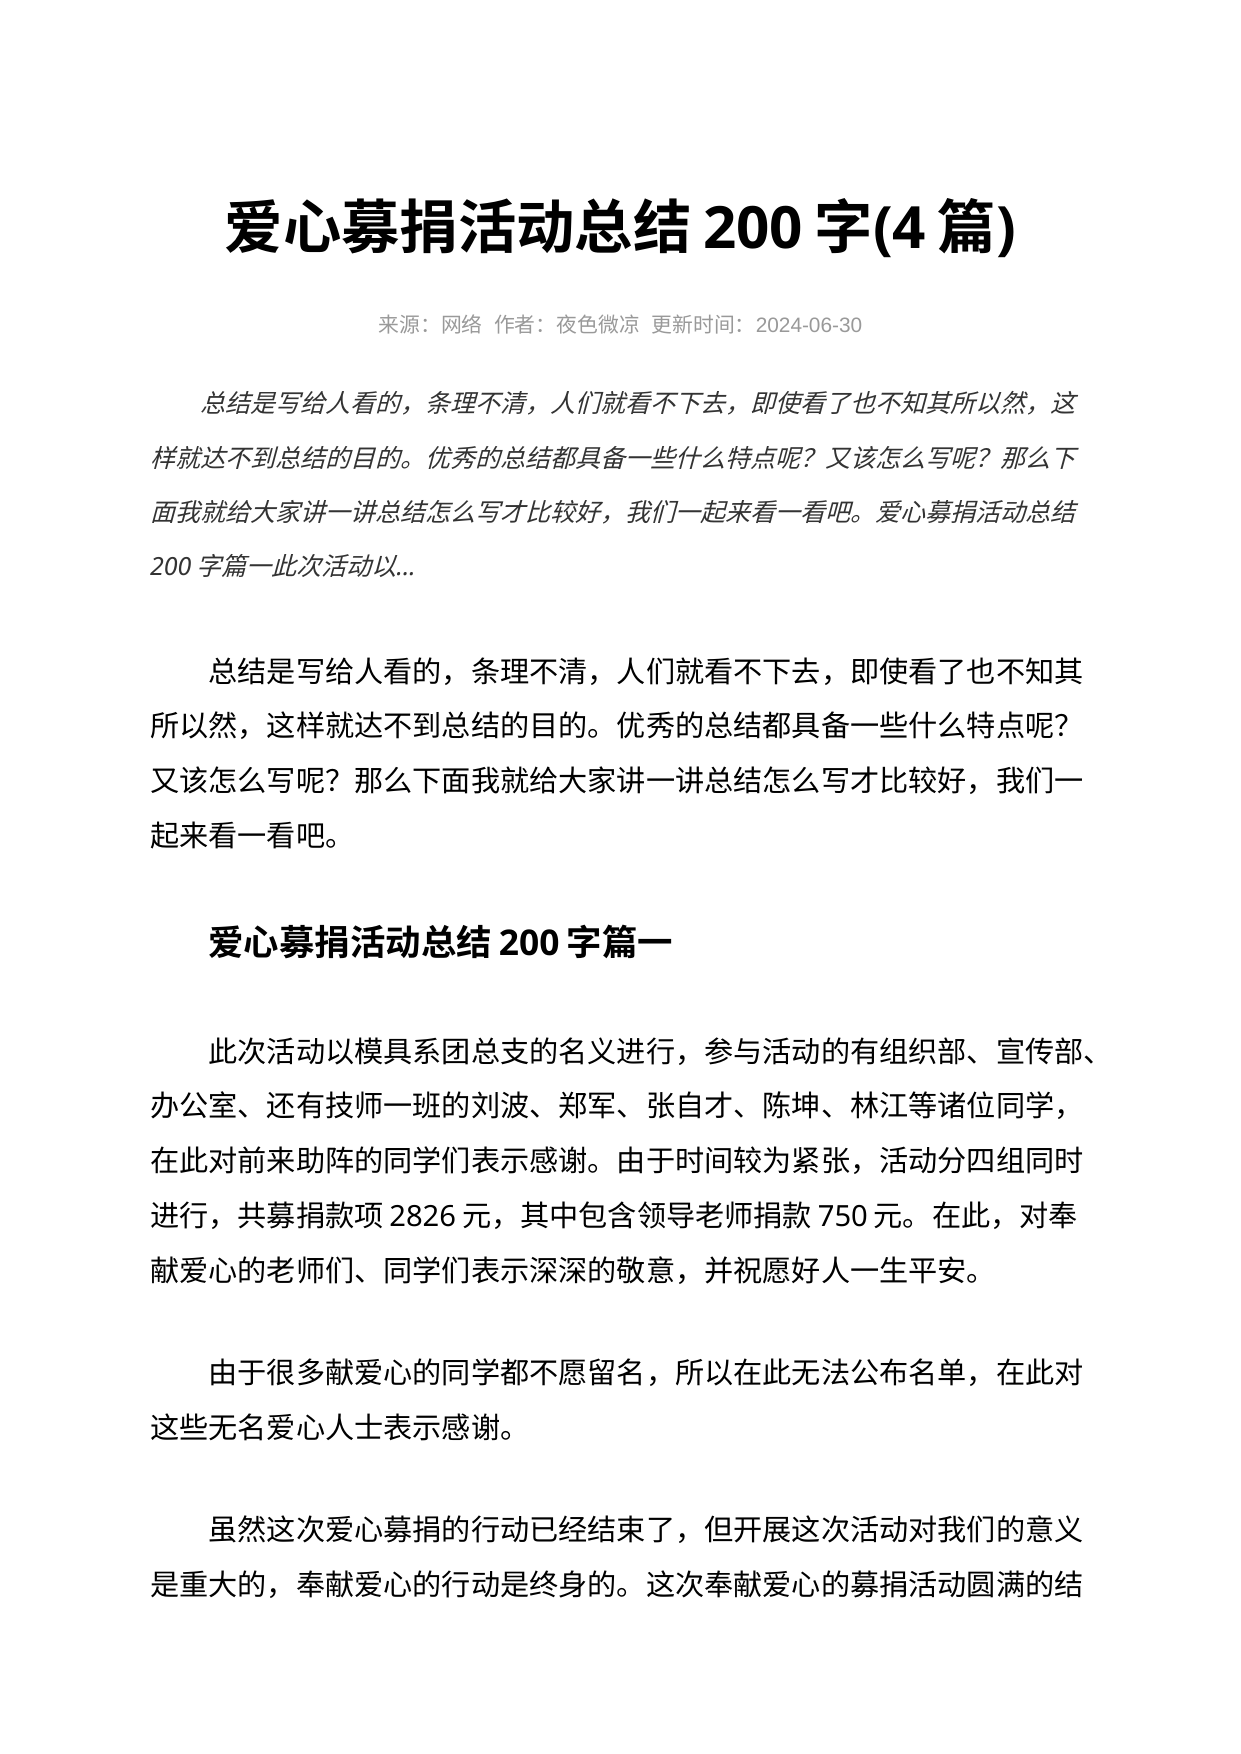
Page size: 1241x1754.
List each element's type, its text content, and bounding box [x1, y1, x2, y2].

text 由于很多献爱心的同学都不愿留名，所以在此无法公布名单，在此对这些无名爱心人士表示感谢。 [150, 1349, 1090, 1447]
text 总结是写给人看的，条理不清，人们就看不下去，即使看了也不知其所以然，这样就达不到总结的目的。优秀的总结都具备一些什么特点呢？又该怎么写呢？那么下面我就给大家讲一讲总结怎么写才比较好，我们一起来看一看吧。 [150, 648, 1090, 855]
text 来源：网络 作者：夜色微凉 更新时间：2024-06-30 [150, 313, 1090, 337]
text 总结是写给人看的，条理不清，人们就看不下去，即使看了也不知其所以然，这样就达不到总结的目的。优秀的总结都具备一些什么特点呢？又该怎么写呢？那么下面我就给大家讲一讲总结怎么写才比较好，我们一起来看一看吧。爱心募捐活动总结200字篇一此次活动以... [150, 384, 1090, 583]
text 爱心募捐活动总结200字篇一 [150, 914, 1090, 966]
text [150, 1506, 1090, 1603]
text 此次活动以模具系团总支的名义进行，参与活动的有组织部、宣传部、办公室、还有技师一班的刘波、郑军、张自才、陈坤、林江等诸位同学，在此对前来助阵的同学们表示感谢。由于时间较为紧张，活动分四组同时进行，共募捐款项2826元，其中包含领导老师捐款750元。在此，对奉献爱心的老师们、同学们表示深深的敬意，并祝愿好人一生平安。 [150, 1028, 1090, 1290]
subtitle 爱心募捐活动总结200字(4篇) [150, 181, 1090, 266]
